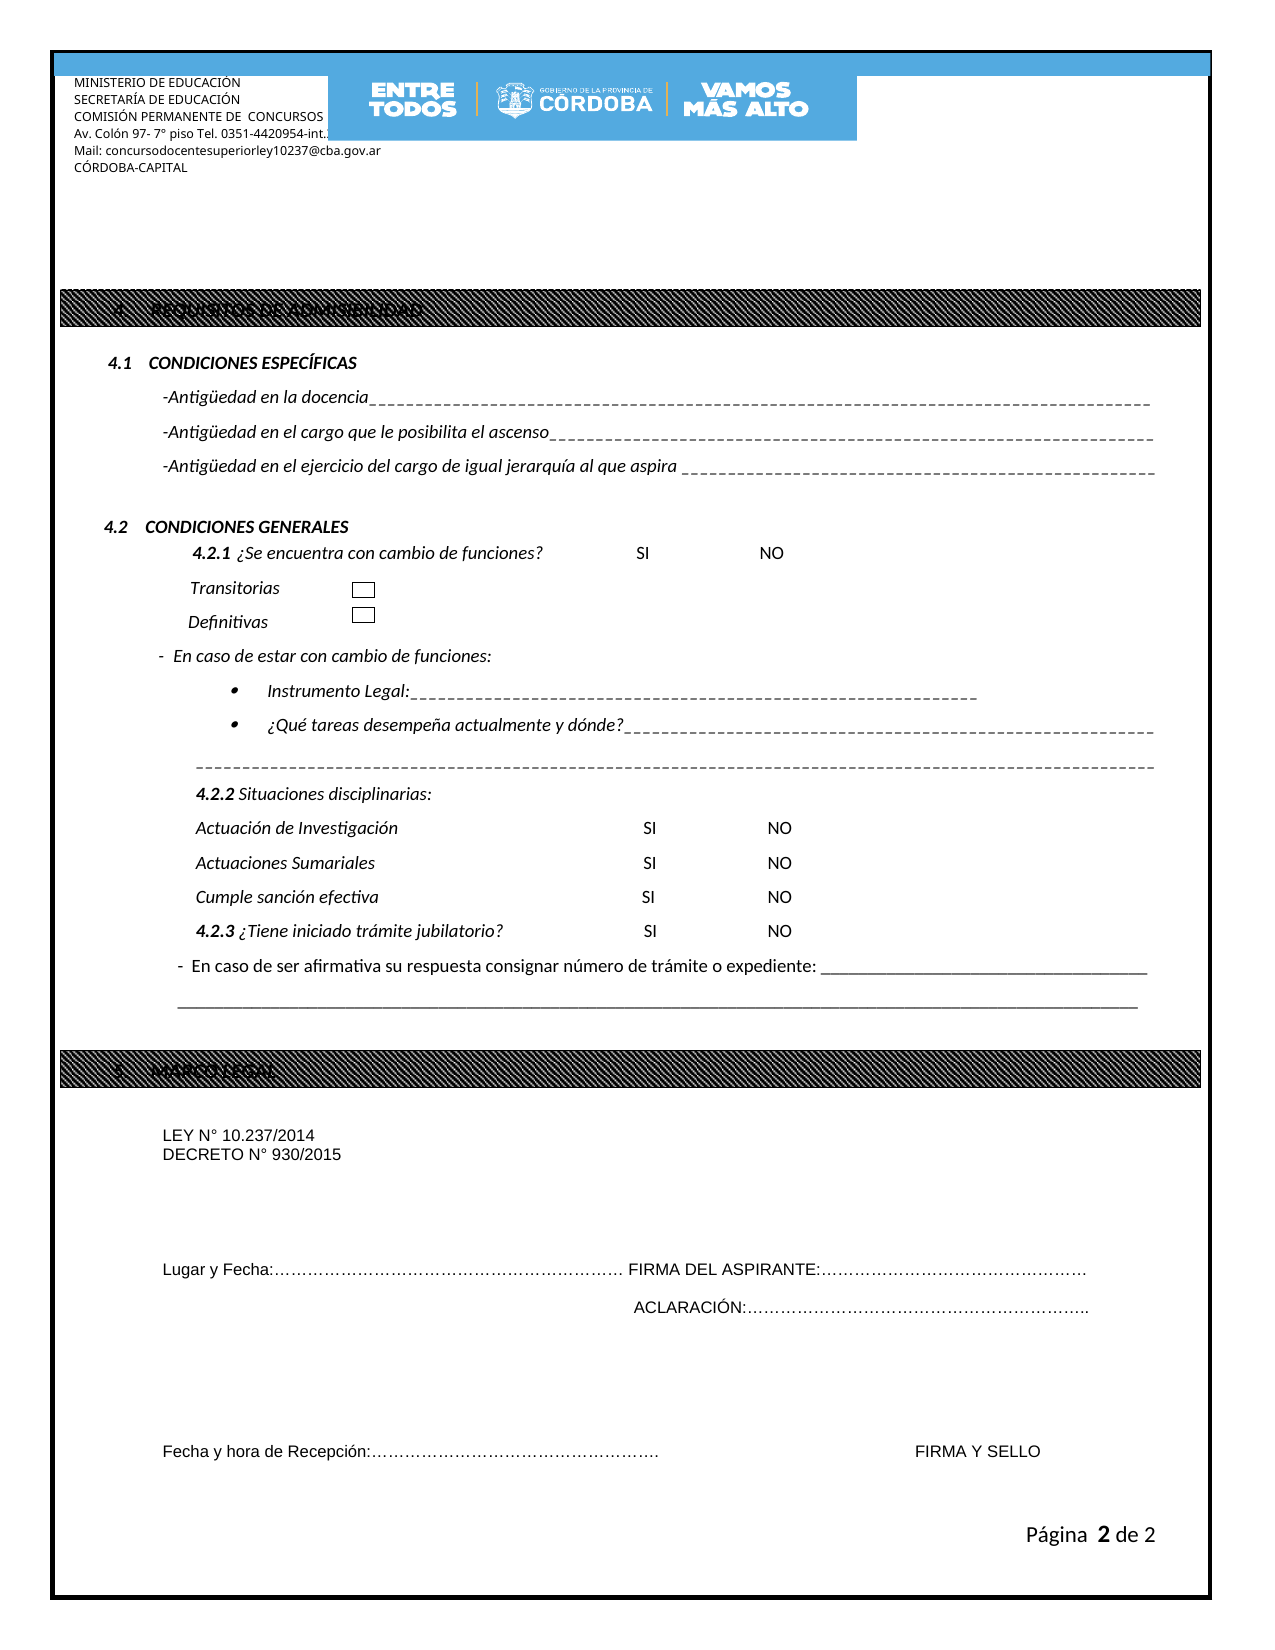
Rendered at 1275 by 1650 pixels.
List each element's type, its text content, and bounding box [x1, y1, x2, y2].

text LEY N° 10.237/2014 [162, 1126, 1167, 1145]
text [162, 1441, 1167, 1480]
list CONDICIONES GENERALES [103, 515, 1167, 538]
list Instrumento Legal:_____________________________________________________________ [229, 679, 1167, 702]
list Actuación de Investigación SI NO [196, 816, 1167, 839]
text Lugar y Fecha:……………………………………………………… FIRMA DEL ASPIRANTE:………………………………………… [162, 1260, 1167, 1279]
list - En caso de ser afirmativa su respuesta consignar número de trámite o expediente: ___________________________________ _______________________________________________________________________________________________________ [177, 954, 1167, 1011]
text DECRETO N° 930/2015 [162, 1145, 1167, 1164]
picture [61, 291, 1200, 326]
list Actuaciones Sumariales SI NO [196, 851, 1167, 874]
text Definitivas [103, 610, 1167, 633]
text ACLARACIÓN:…………………………………………………….. [605, 1298, 1167, 1317]
text Transitorias [103, 576, 1167, 599]
list _______________________________________________________________________________________________________ [196, 748, 1167, 771]
text -Antigüedad en el ejercicio del cargo de igual jerarquía al que aspira ___________________________________________________ [162, 454, 1167, 477]
list ¿Qué tareas desempeña actualmente y dónde?_________________________________________________________ [229, 713, 1167, 736]
text -Antigüedad en el cargo que le posibilita el ascenso_________________________________________________________________ [162, 420, 1167, 443]
list Situaciones disciplinarias: [196, 782, 1167, 805]
list En caso de estar con cambio de funciones: [158, 644, 1167, 667]
list 4.2.3 ¿Tiene iniciado trámite jubilatorio? SI NO [196, 919, 1167, 942]
picture [61, 1051, 1200, 1087]
text 4.1 CONDICIONES ESPECÍFICAS [103, 351, 1167, 374]
list Cumple sanción efectiva SI NO [196, 885, 1167, 908]
text -Antigüedad en la docencia____________________________________________________________________________________ [162, 386, 1167, 408]
list ¿Se encuentra con cambio de funciones? SI NO [177, 541, 1167, 564]
